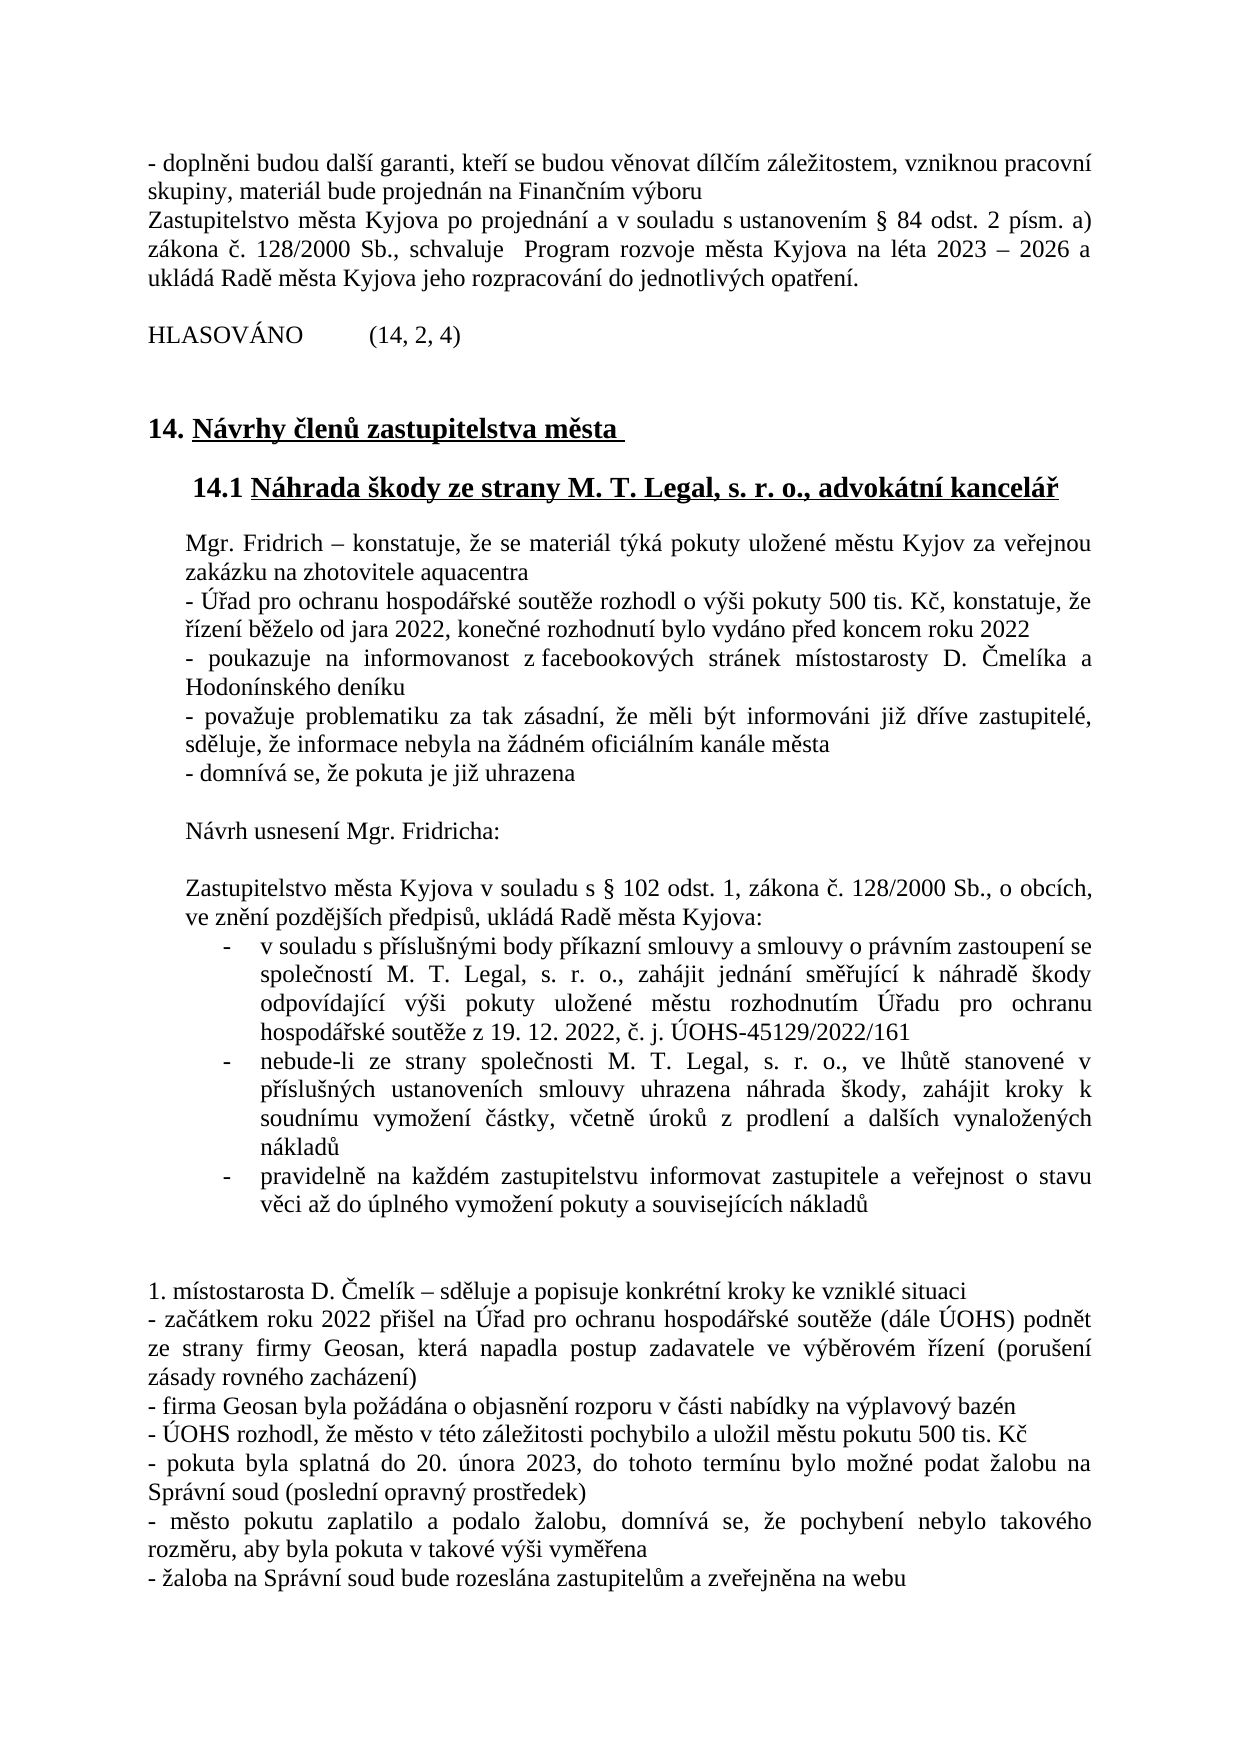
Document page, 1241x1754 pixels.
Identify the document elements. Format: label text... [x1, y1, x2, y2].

text Mgr. Fridrich – konstatuje, že se materiál týká pokuty uložené městu Kyjov za veřejnou zakázku na zhotovitele aquacentra [185, 528, 1093, 586]
list nebude-li ze strany společnosti M. T. Legal, s. r. o., ve lhůtě stanovené v příslušných ustanoveních smlouvy uhrazena náhrada škody, zahájit kroky k soudnímu vymožení částky, včetně úroků z prodlení a dalších vynaložených nákladů [223, 1046, 1093, 1161]
text Návrh usnesení Mgr. Fridricha: [185, 816, 1093, 844]
text Zastupitelstvo města Kyjova po projednání a v souladu s ustanovením § 84 odst. 2 písm. a) zákona č. 128/2000 Sb., schvaluje Program rozvoje města Kyjova na léta 2023 – 2026 a ukládá Radě města Kyjova jeho rozpracování do jednotlivých opatření. [148, 205, 1093, 291]
list Návrhy členů zastupitelstva města [148, 411, 1093, 445]
text - domnívá se, že pokuta je již uhrazena [185, 758, 1093, 787]
text Zastupitelstvo města Kyjova v souladu s § 102 odst. 1, zákona č. 128/2000 Sb., o obcích, ve znění pozdějších předpisů, ukládá Radě města Kyjova: [185, 873, 1093, 931]
text - ÚOHS rozhodl, že město v této záležitosti pochybilo a uložil městu pokutu 500 tis. Kč [148, 1419, 1093, 1448]
text - Úřad pro ochranu hospodářské soutěže rozhodl o výši pokuty 500 tis. Kč, konstatuje, že řízení běželo od jara 2022, konečné rozhodnutí bylo vydáno před koncem roku 2022 [185, 586, 1093, 643]
text - město pokutu zaplatilo a podalo žalobu, domnívá se, že pochybení nebylo takového rozměru, aby byla pokuta v takové výši vyměřena [148, 1506, 1093, 1563]
text - začátkem roku 2022 přišel na Úřad pro ochranu hospodářské soutěže (dále ÚOHS) podnět ze strany firmy Geosan, která napadla postup zadavatele ve výběrovém řízení (porušení zásady rovného zacházení) [148, 1304, 1093, 1391]
text 1. místostarosta D. Čmelík – sděluje a popisuje konkrétní kroky ke vzniklé situaci [148, 1276, 1093, 1304]
text - doplněni budou další garanti, kteří se budou věnovat dílčím záležitostem, vzniknou pracovní skupiny, materiál bude projednán na Finančním výboru [148, 148, 1093, 205]
list pravidelně na každém zastupitelstvu informovat zastupitele a veřejnost o stavu věci až do úplného vymožení pokuty a souvisejících nákladů [223, 1161, 1093, 1218]
text 14.1 Náhrada škody ze strany M. T. Legal, s. r. o., advokátní kancelář [148, 470, 1093, 503]
list v souladu s příslušnými body příkazní smlouvy a smlouvy o právním zastoupení se společností M. T. Legal, s. r. o., zahájit jednání směřující k náhradě škody odpovídající výši pokuty uložené městu rozhodnutím Úřadu pro ochranu hospodářské soutěže z 19. 12. 2022, č. j. ÚOHS-45129/2022/161 [223, 931, 1093, 1046]
text - považuje problematiku za tak zásadní, že měli být informováni již dříve zastupitelé, sděluje, že informace nebyla na žádném oficiálním kanále města [185, 701, 1093, 758]
text - pokuta byla splatná do 20. února 2023, do tohoto termínu bylo možné podat žalobu na Správní soud (poslední opravný prostředek) [148, 1448, 1093, 1506]
text - žaloba na Správní soud bude rozeslána zastupitelům a zveřejněna na webu [148, 1563, 1093, 1592]
text - firma Geosan byla požádána o objasnění rozporu v části nabídky na výplavový bazén [148, 1391, 1093, 1419]
text - poukazuje na informovanost z facebookových stránek místostarosty D. Čmelíka a Hodonínského deníku [185, 643, 1093, 701]
text HLASOVÁNO (14, 2, 4) [148, 320, 1093, 349]
